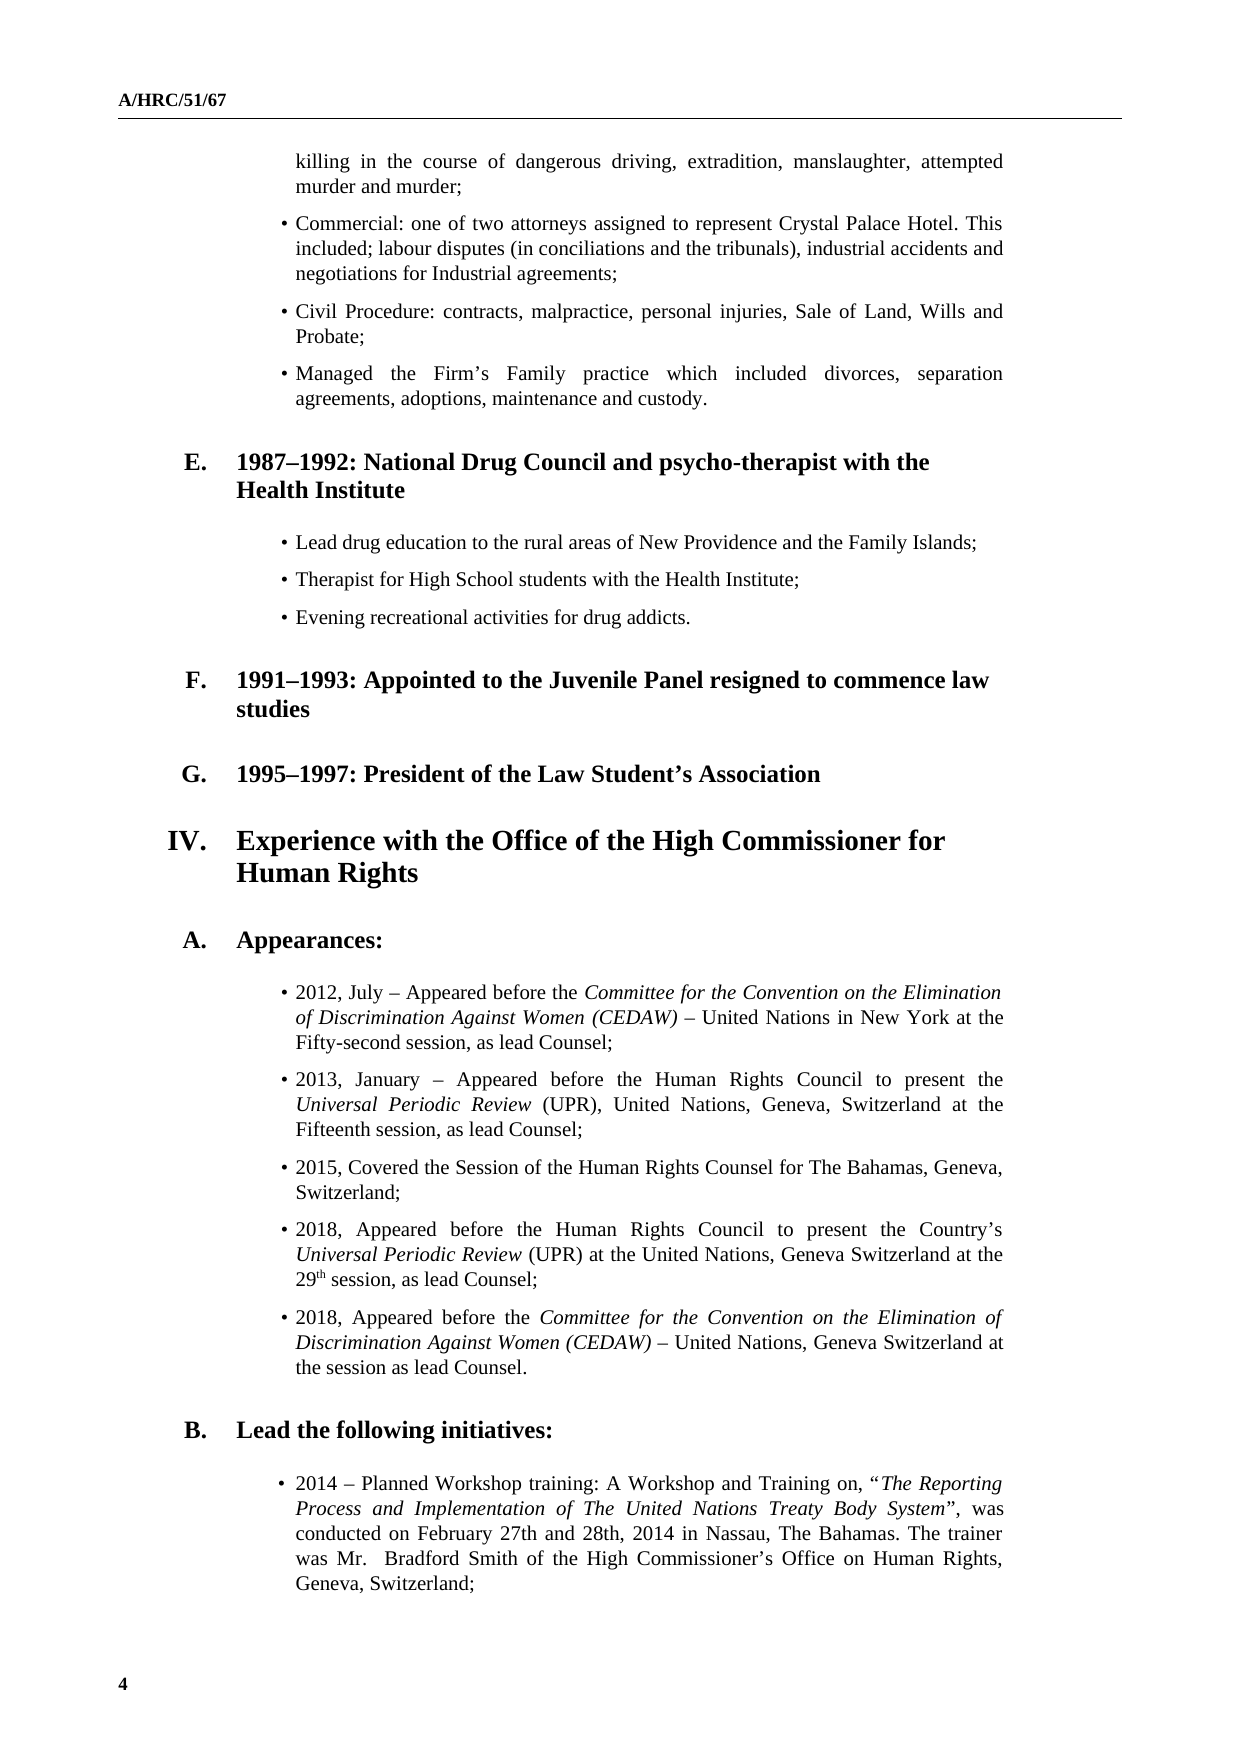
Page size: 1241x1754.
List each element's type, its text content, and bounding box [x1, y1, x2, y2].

text IV. Experience with the Office of the High Commissioner for Human Rights [118, 826, 1004, 888]
text • Evening recreational activities for drug addicts. [281, 604, 1004, 629]
text • 2014 – Planned Workshop training: A Workshop and Training on, “The Reporting Process and Implementation of The United Nations Treaty Body System”, was conducted on February 27th and 28th, 2014 in Nassau, The Bahamas. The trainer was Mr. Bradford Smith of the High Commissioner’s Office on Human Rights, Geneva, Switzerland; [278, 1469, 1004, 1594]
text E. 1987–1992: National Drug Council and psycho-therapist with the Health Institute [118, 448, 1004, 504]
text • Lead drug education to the rural areas of New Providence and the Family Islands; [281, 529, 1004, 554]
text • Commercial: one of two attorneys assigned to represent Crystal Palace Hotel. This included; labour disputes (in conciliations and the tribunals), industrial accidents and negotiations for Industrial agreements; [281, 210, 1004, 285]
text • Managed the Firm’s Family practice which included divorces, separation agreements, adoptions, maintenance and custody. [281, 360, 1004, 410]
text G. 1995–1997: President of the Law Student’s Association [118, 760, 1004, 788]
text • Therapist for High School students with the Health Institute; [281, 566, 1004, 591]
text • 2013, January – Appeared before the Human Rights Council to present the Universal Periodic Review (UPR), United Nations, Geneva, Switzerland at the Fifteenth session, as lead Counsel; [281, 1066, 1004, 1141]
text • 2018, Appeared before the Committee for the Convention on the Elimination of Discrimination Against Women (CEDAW) – United Nations, Geneva Switzerland at the session as lead Counsel. [281, 1304, 1004, 1379]
text • 2015, Covered the Session of the Human Rights Counsel for The Bahamas, Geneva, Switzerland; [281, 1154, 1004, 1204]
text A. Appearances: [118, 926, 1004, 954]
text B. Lead the following initiatives: [118, 1416, 1004, 1444]
text • 2018, Appeared before the Human Rights Council to present the Country’s Universal Periodic Review (UPR) at the United Nations, Geneva Switzerland at the 29th session, as lead Counsel; [281, 1216, 1004, 1291]
text F. 1991–1993: Appointed to the Juvenile Panel resigned to commence law studies [118, 666, 1004, 723]
text • Civil Procedure: contracts, malpractice, personal injuries, Sale of Land, Wills and Probate; [281, 298, 1004, 348]
text • 2012, July – Appeared before the Committee for the Convention on the Elimination of Discrimination Against Women (CEDAW) – United Nations in New York at the Fifty-second session, as lead Counsel; [281, 979, 1004, 1054]
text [281, 148, 1004, 198]
